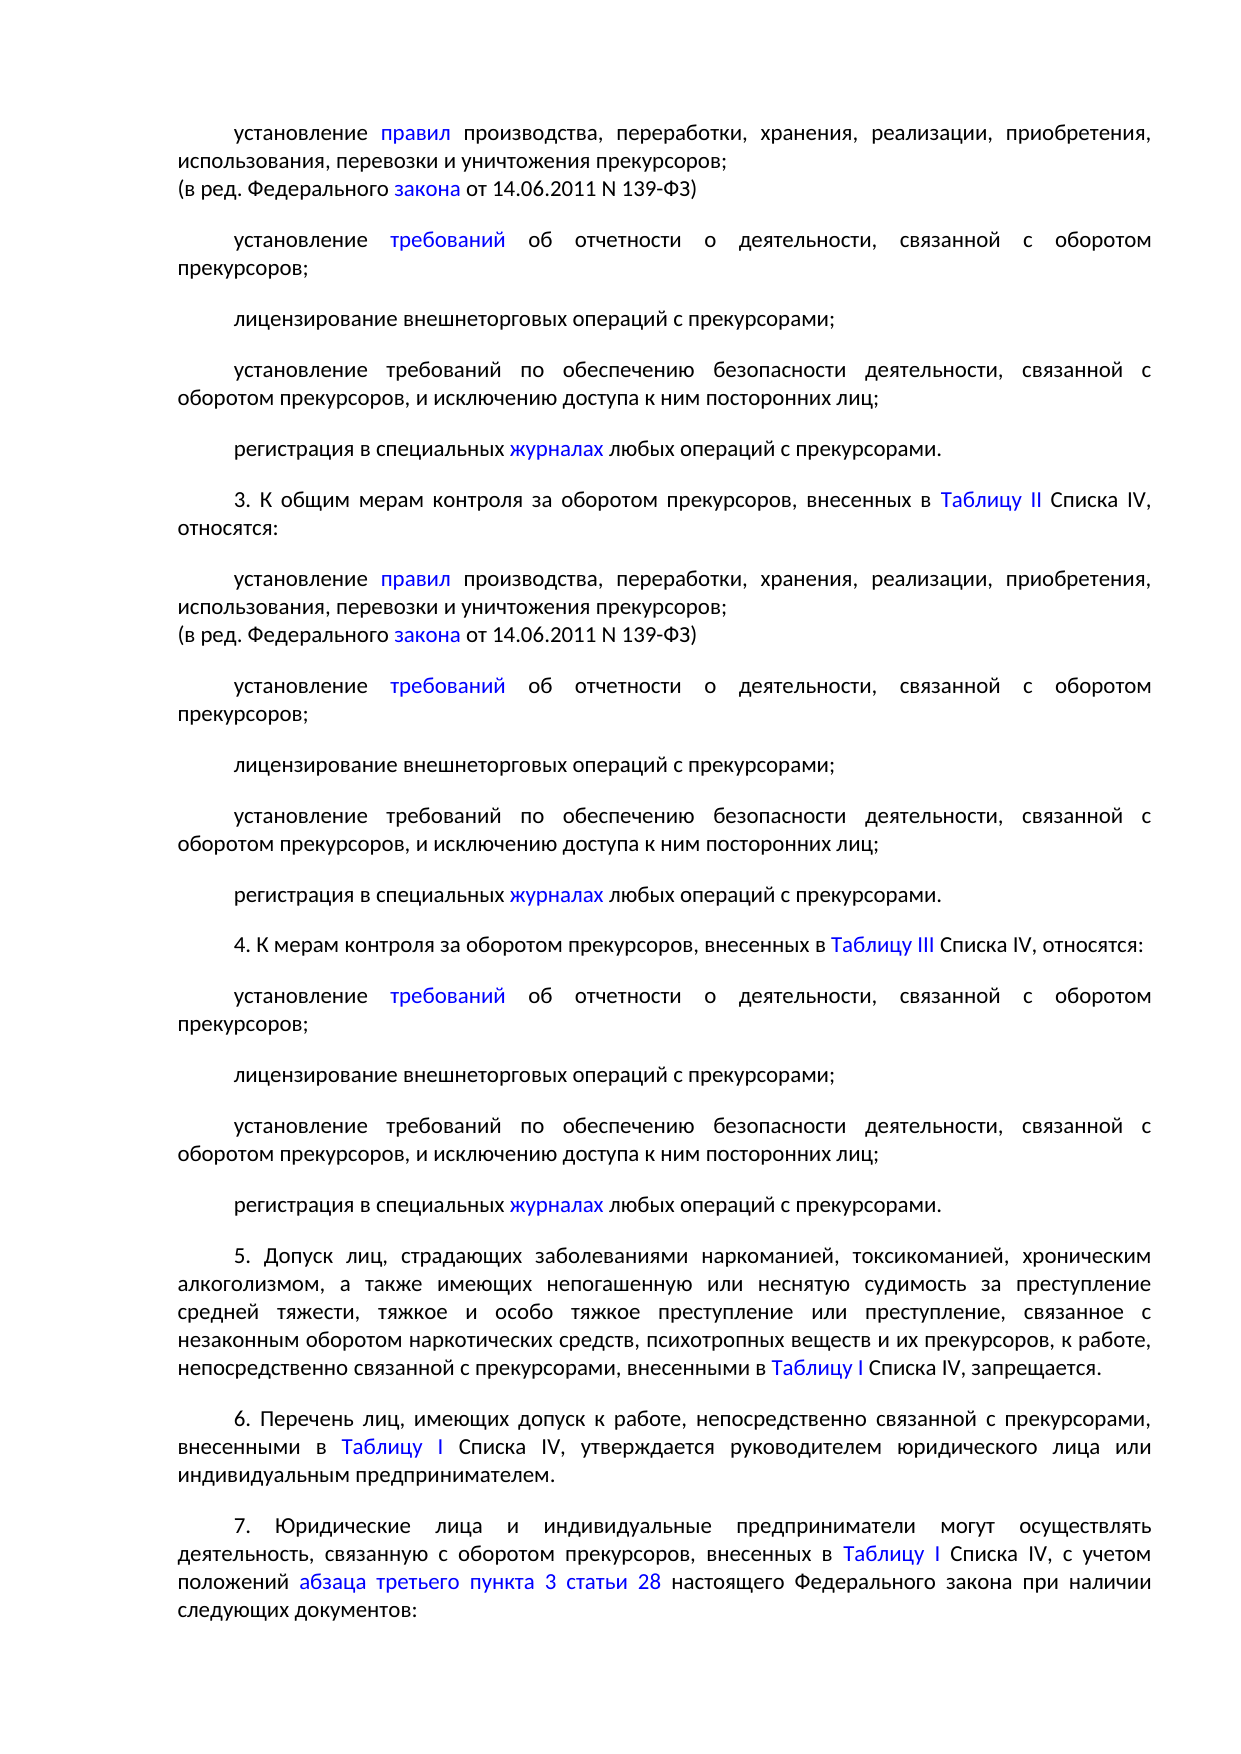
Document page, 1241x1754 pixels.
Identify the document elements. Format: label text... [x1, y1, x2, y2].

text установление требований об отчетности о деятельности, связанной с оборотом прекурсоров; [177, 982, 1152, 1038]
text 5. Допуск лиц, страдающих заболеваниями наркоманией, токсикоманией, хроническим алкоголизмом, а также имеющих непогашенную или неснятую судимость за преступление средней тяжести, тяжкое и особо тяжкое преступление или преступление, связанное с незаконным оборотом наркотических средств, психотропных веществ и их прекурсоров, к работе, непосредственно связанной с прекурсорами, внесенными в Таблицу I Списка IV, запрещается. [177, 1241, 1152, 1381]
text 7. Юридические лица и индивидуальные предприниматели могут осуществлять деятельность, связанную с оборотом прекурсоров, внесенных в Таблицу I Списка IV, с учетом положений абзаца третьего пункта 3 статьи 28 настоящего Федерального закона при наличии следующих документов: [177, 1511, 1152, 1623]
text регистрация в специальных журналах любых операций с прекурсорами. [177, 1190, 1152, 1218]
text регистрация в специальных журналах любых операций с прекурсорами. [177, 880, 1152, 908]
text 3. К общим мерам контроля за оборотом прекурсоров, внесенных в Таблицу II Списка IV, относятся: [177, 485, 1152, 541]
text установление требований по обеспечению безопасности деятельности, связанной с оборотом прекурсоров, и исключению доступа к ним посторонних лиц; [177, 801, 1152, 857]
text 4. К мерам контроля за оборотом прекурсоров, внесенных в Таблицу III Списка IV, относятся: [177, 931, 1152, 959]
text установление требований об отчетности о деятельности, связанной с оборотом прекурсоров; [177, 225, 1152, 281]
text установление правил производства, переработки, хранения, реализации, приобретения, использования, перевозки и уничтожения прекурсоров; [177, 564, 1152, 620]
text лицензирование внешнеторговых операций с прекурсорами; [177, 750, 1152, 778]
text установление требований об отчетности о деятельности, связанной с оборотом прекурсоров; [177, 671, 1152, 727]
text регистрация в специальных журналах любых операций с прекурсорами. [177, 434, 1152, 462]
text 6. Перечень лиц, имеющих допуск к работе, непосредственно связанной с прекурсорами, внесенными в Таблицу I Списка IV, утверждается руководителем юридического лица или индивидуальным предпринимателем. [177, 1404, 1152, 1488]
text (в ред. Федерального закона от 14.06.2011 N 139-ФЗ) [177, 620, 1152, 648]
text установление правил производства, переработки, хранения, реализации, приобретения, использования, перевозки и уничтожения прекурсоров; [177, 118, 1152, 174]
text установление требований по обеспечению безопасности деятельности, связанной с оборотом прекурсоров, и исключению доступа к ним посторонних лиц; [177, 355, 1152, 411]
text лицензирование внешнеторговых операций с прекурсорами; [177, 304, 1152, 332]
text лицензирование внешнеторговых операций с прекурсорами; [177, 1061, 1152, 1088]
text установление требований по обеспечению безопасности деятельности, связанной с оборотом прекурсоров, и исключению доступа к ним посторонних лиц; [177, 1111, 1152, 1167]
text (в ред. Федерального закона от 14.06.2011 N 139-ФЗ) [177, 174, 1152, 202]
